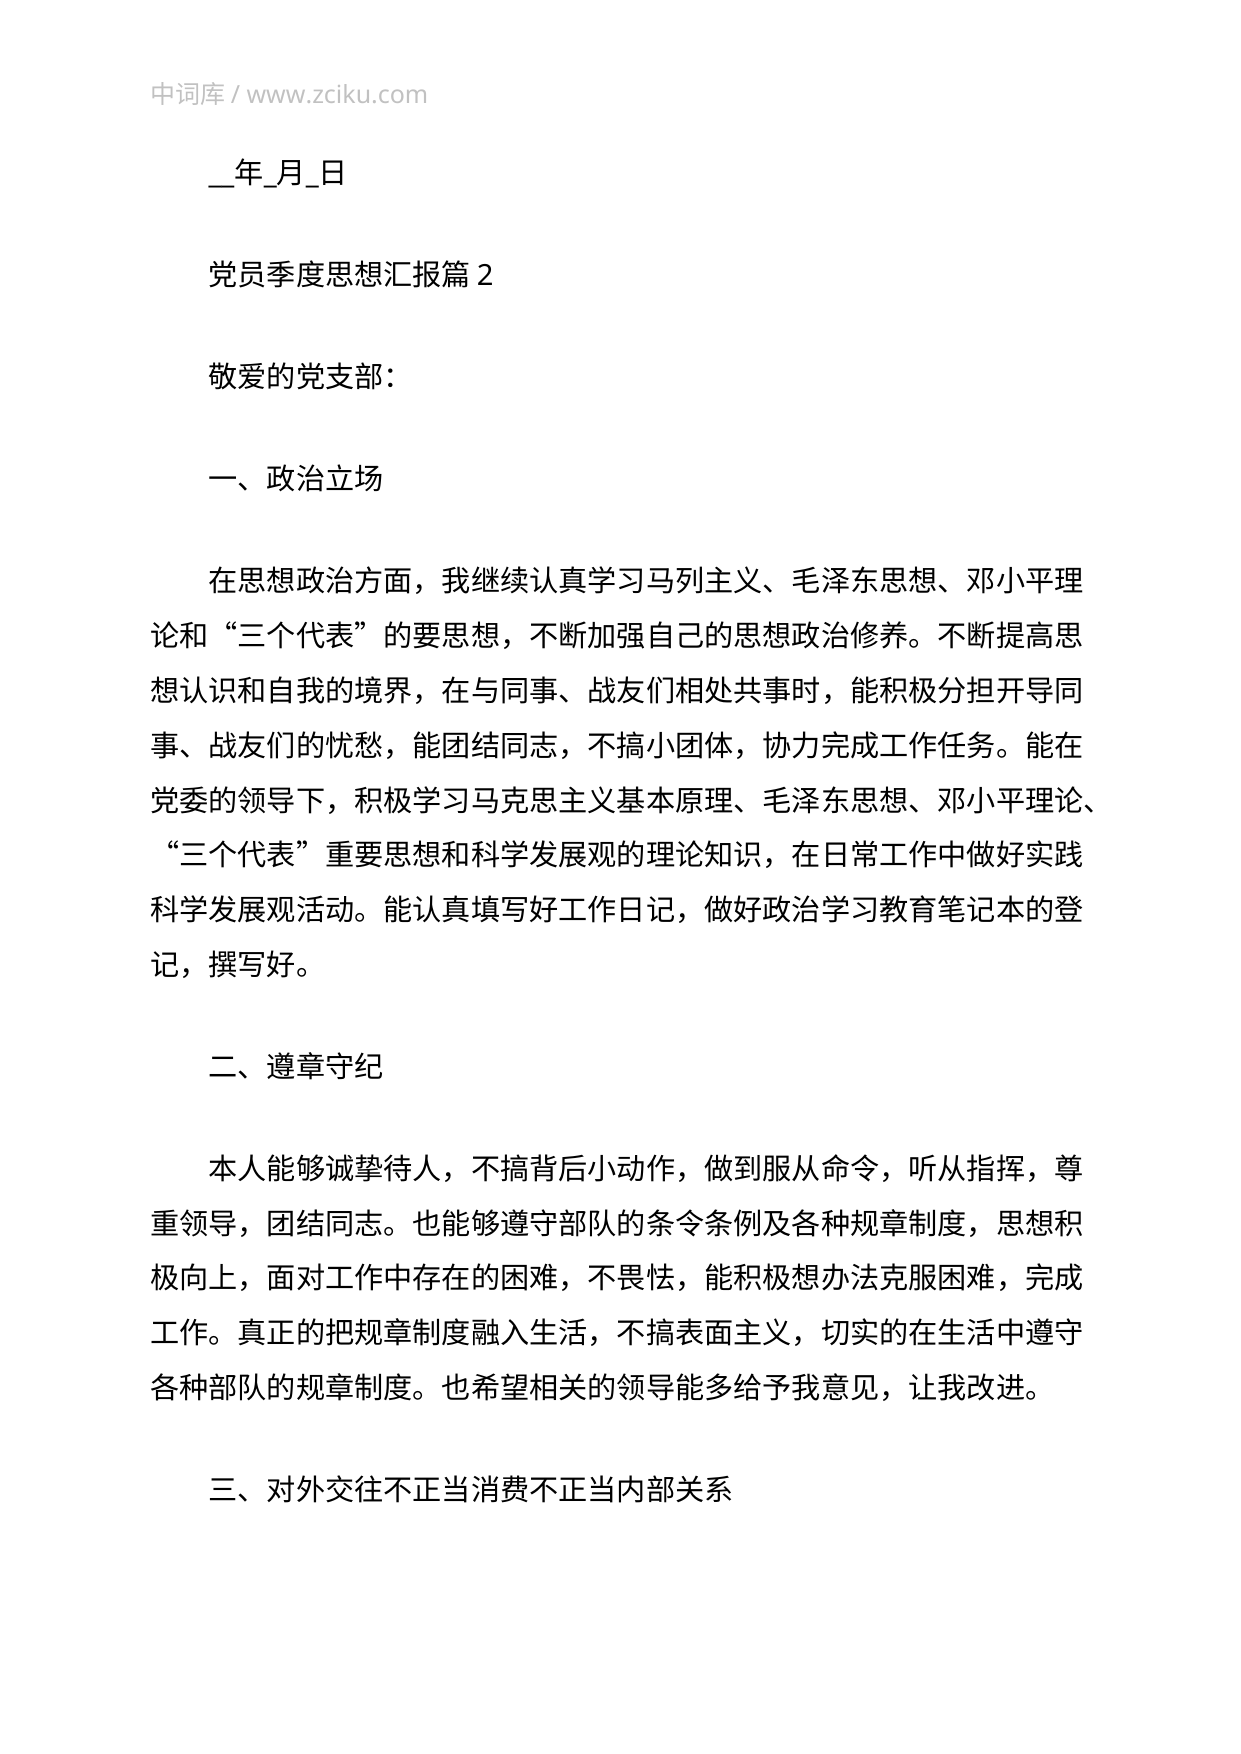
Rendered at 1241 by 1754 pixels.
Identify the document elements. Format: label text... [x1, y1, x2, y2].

text 党员季度思想汇报篇2 [150, 252, 1090, 294]
text 敬爱的党支部： [150, 354, 1090, 396]
text 三、对外交往不正当消费不正当内部关系 [150, 1467, 1090, 1509]
text 二、遵章守纪 [150, 1043, 1090, 1086]
text 在思想政治方面，我继续认真学习马列主义、毛泽东思想、邓小平理论和“三个代表”的要思想，不断加强自己的思想政治修养。不断提高思想认识和自我的境界，在与同事、战友们相处共事时，能积极分担开导同事、战友们的忧愁，能团结同志，不搞小团体，协力完成工作任务。能在党委的领导下，积极学习马克思主义基本原理、毛泽东思想、邓小平理论、“三个代表”重要思想和科学发展观的理论知识，在日常工作中做好实践科学发展观活动。能认真填写好工作日记，做好政治学习教育笔记本的登记，撰写好。 [150, 557, 1090, 984]
text 一、政治立场 [150, 456, 1090, 498]
text 本人能够诚挚待人，不搞背后小动作，做到服从命令，听从指挥，尊重领导，团结同志。也能够遵守部队的条令条例及各种规章制度，思想积极向上，面对工作中存在的困难，不畏怯，能积极想办法克服困难，完成工作。真正的把规章制度融入生活，不搞表面主义，切实的在生活中遵守各种部队的规章制度。也希望相关的领导能多给予我意见，让我改进。 [150, 1145, 1090, 1407]
text __年_月_日 [150, 150, 1090, 192]
